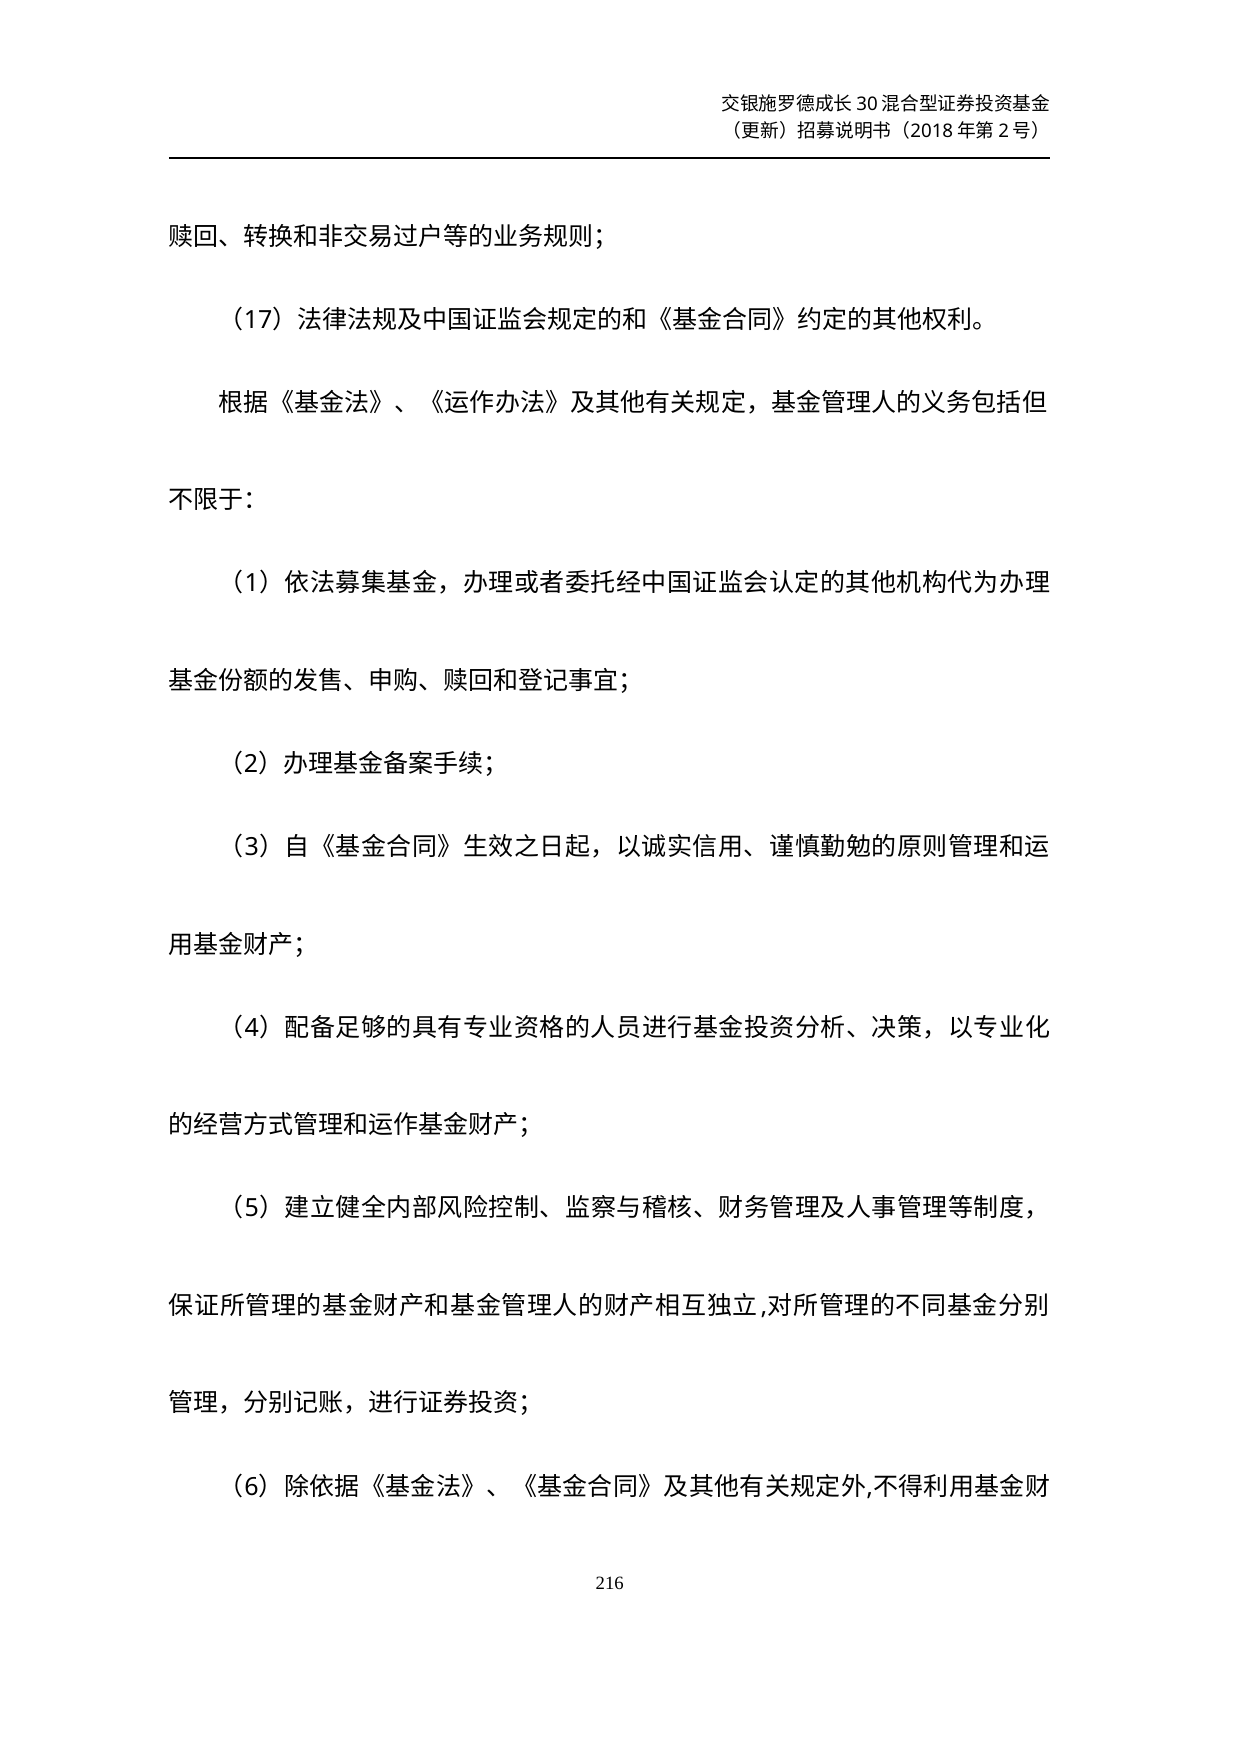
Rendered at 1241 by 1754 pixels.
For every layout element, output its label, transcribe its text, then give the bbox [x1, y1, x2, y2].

text （1）依法募集基金，办理或者委托经中国证监会认定的其他机构代为办理基金份额的发售、申购、赎回和登记事宜； [169, 548, 1050, 711]
text （3）自《基金合同》生效之日起，以诚实信用、谨慎勤勉的原则管理和运用基金财产； [169, 812, 1050, 975]
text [169, 202, 1050, 267]
text （2）办理基金备案手续； [169, 729, 1050, 794]
text （4）配备足够的具有专业资格的人员进行基金投资分析、决策，以专业化的经营方式管理和运作基金财产； [169, 993, 1050, 1155]
text （17）法律法规及中国证监会规定的和《基金合同》约定的其他权利。 [169, 285, 1050, 350]
text 根据《基金法》、《运作办法》及其他有关规定，基金管理人的义务包括但不限于： [169, 368, 1050, 530]
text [169, 1452, 1050, 1517]
text （5）建立健全内部风险控制、监察与稽核、财务管理及人事管理等制度，保证所管理的基金财产和基金管理人的财产相互独立,对所管理的不同基金分别管理，分别记账，进行证券投资； [169, 1173, 1050, 1433]
